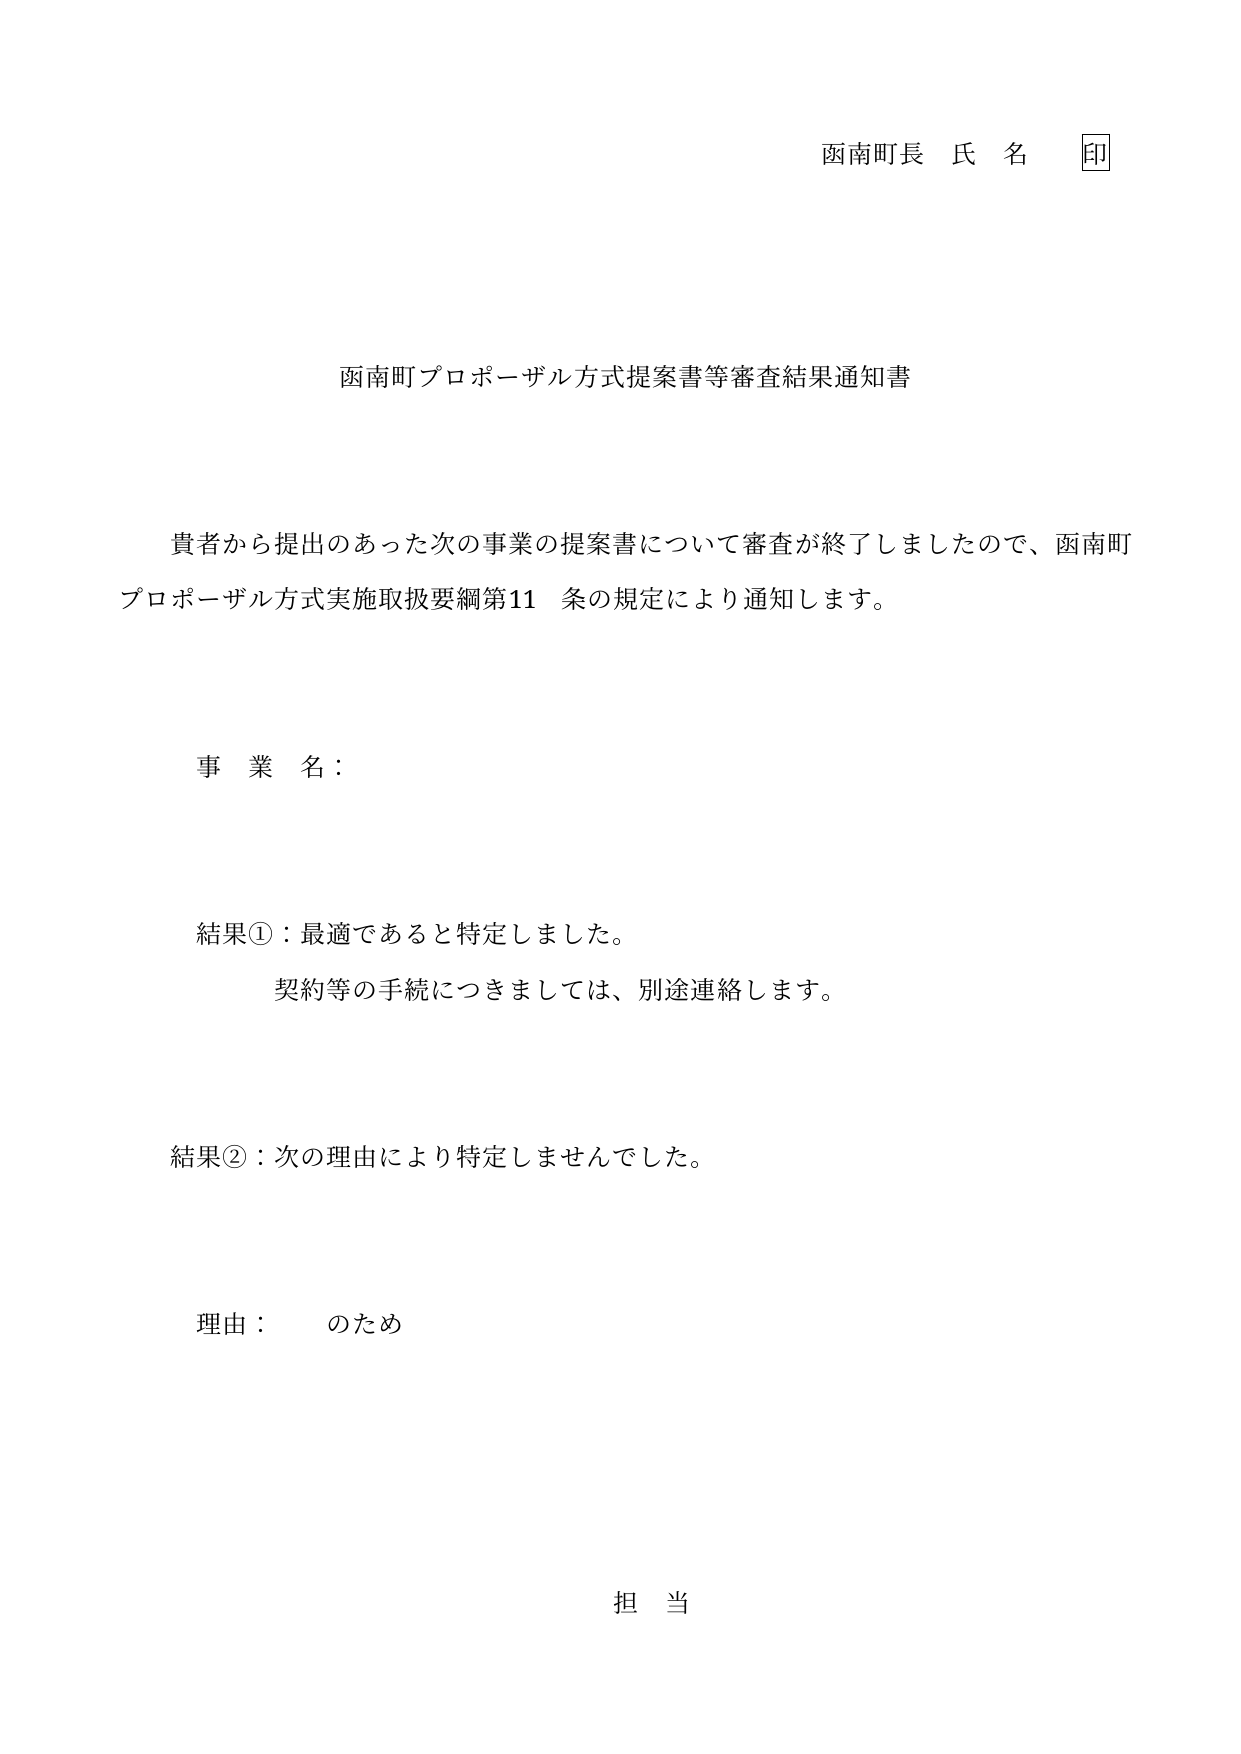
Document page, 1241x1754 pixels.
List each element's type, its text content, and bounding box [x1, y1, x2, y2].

text 事 業 名： [118, 738, 1134, 793]
text 貴者から提出のあった次の事業の提案書について審査が終了しましたので、函南町プロポーザル方式実施取扱要綱第11条の規定により通知します。 [118, 515, 1134, 626]
text 結果①：最適であると特定しました。 [118, 905, 1134, 961]
text 担 当 [118, 1573, 1134, 1629]
text 函南町長 氏 名 印 [118, 124, 1134, 180]
text 理由： のため [118, 1295, 1134, 1351]
text 契約等の手続につきましては、別途連絡します。 [118, 961, 1134, 1016]
text 函南町プロポーザル方式提案書等審査結果通知書 [118, 347, 1134, 403]
text 結果②：次の理由により特定しませんでした。 [118, 1128, 1134, 1183]
